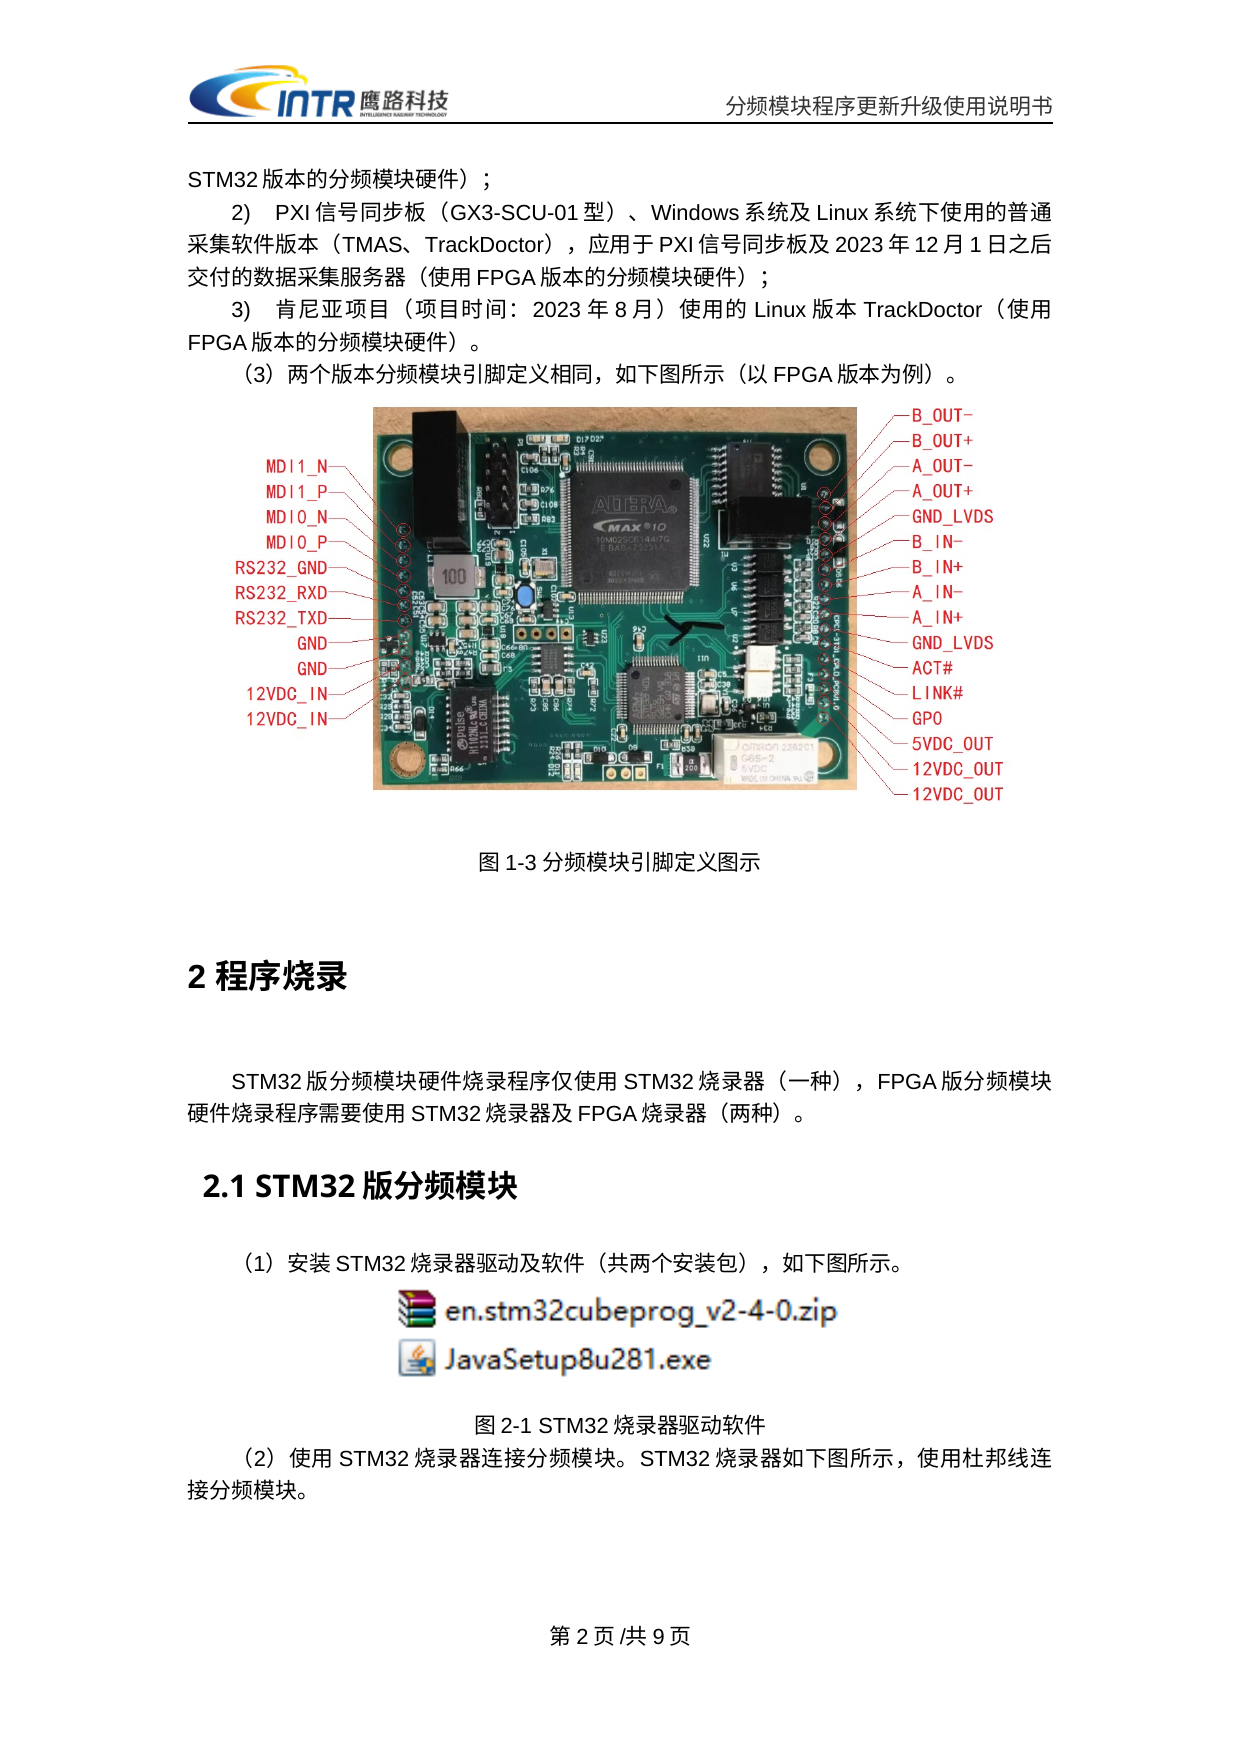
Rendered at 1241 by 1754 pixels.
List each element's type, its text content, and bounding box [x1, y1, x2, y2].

text STM32版分频模块硬件烧录程序仅使用STM32烧录器（一种），FPGA版分频模块硬件烧录程序需要使用STM32烧录器及FPGA烧录器（两种）。 [187, 1063, 1053, 1128]
subtitle 2.1 STM32版分频模块 [202, 1161, 1053, 1206]
picture [225, 389, 1015, 815]
text （1）安装STM32烧录器驱动及软件（共两个安装包），如下图所示。 [187, 1245, 1053, 1278]
text 图2-1 STM32烧录器驱动软件 [187, 1408, 1053, 1440]
text 图1-3 分频模块引脚定义图示 [187, 844, 1053, 877]
text 3) 肯尼亚项目（项目时间：2023年8月）使用的Linux版本TrackDoctor（使用FPGA版本的分频模块硬件）。 [187, 292, 1053, 357]
picture [187, 63, 452, 120]
picture [381, 1277, 859, 1386]
text （2）使用STM32烧录器连接分频模块。STM32烧录器如下图所示，使用杜邦线连接分频模块。 [187, 1440, 1053, 1505]
subtitle 2 程序烧录 [187, 942, 1053, 1007]
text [187, 162, 1053, 194]
text （3）两个版本分频模块引脚定义相同，如下图所示（以FPGA版本为例）。 [187, 357, 1053, 389]
text 2) PXI信号同步板（GX3-SCU-01型）、Windows系统及Linux系统下使用的普通采集软件版本（TMAS、TrackDoctor），应用于PXI信号同步板及2023年12月1日之后交付的数据采集服务器（使用FPGA版本的分频模块硬件）； [187, 194, 1053, 292]
